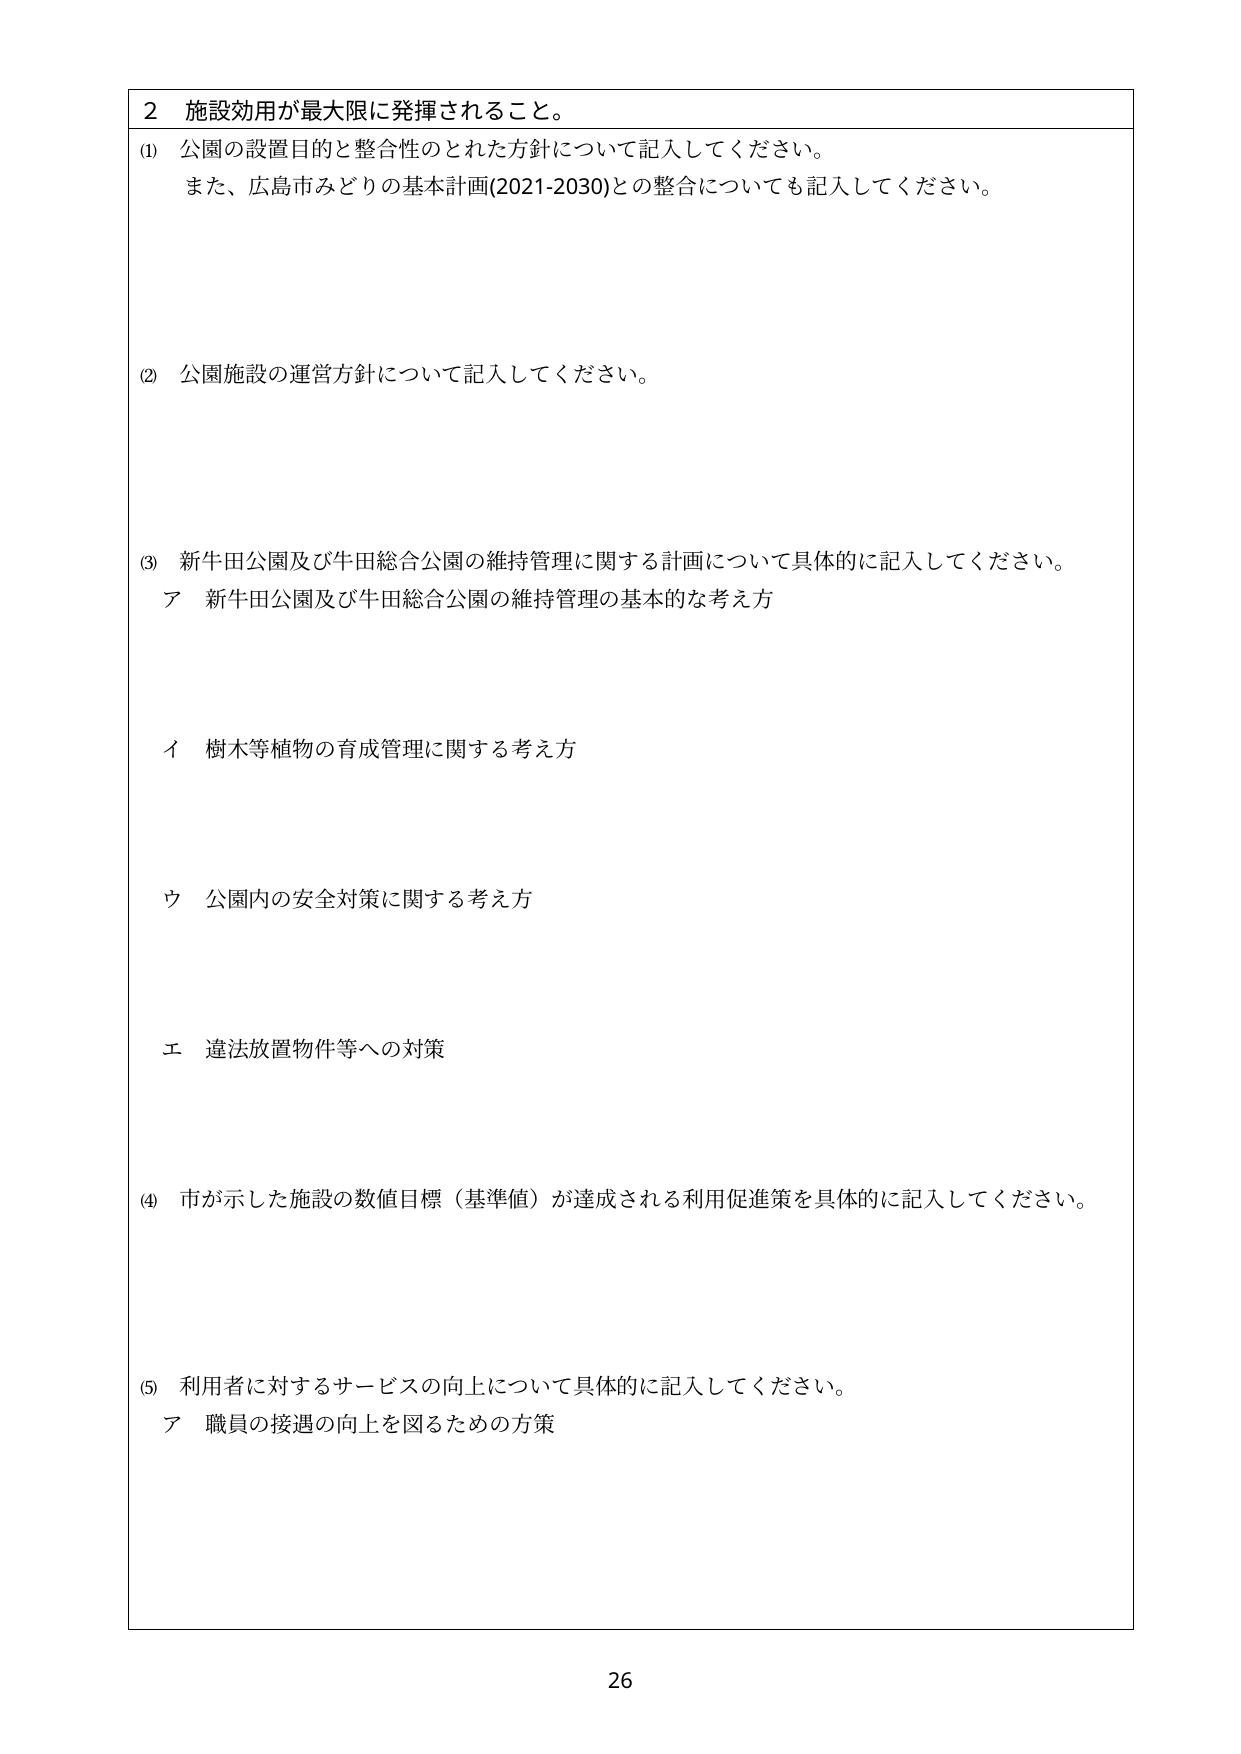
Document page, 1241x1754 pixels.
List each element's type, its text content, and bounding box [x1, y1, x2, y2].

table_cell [129, 129, 1133, 1629]
table_cell ２ 施設効用が最大限に発揮されること。 [129, 90, 1133, 128]
